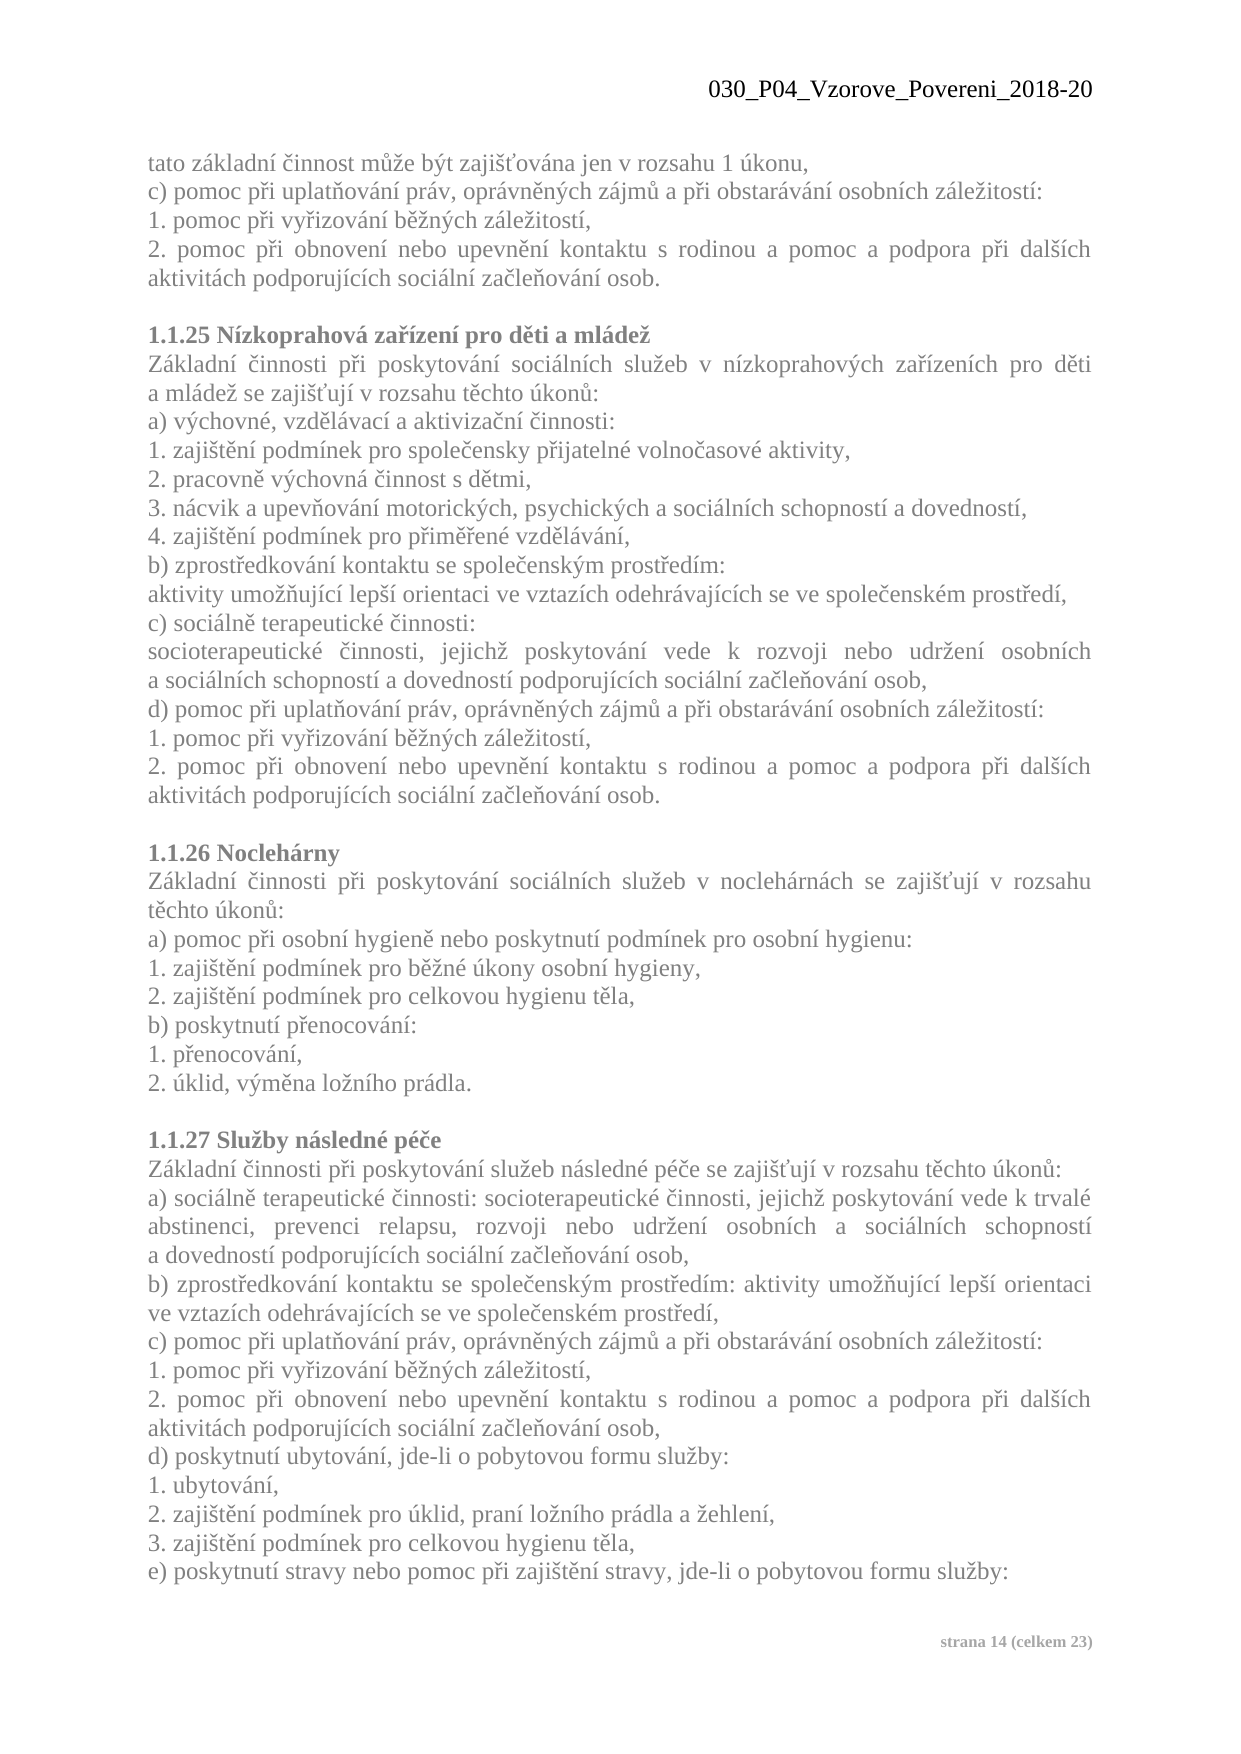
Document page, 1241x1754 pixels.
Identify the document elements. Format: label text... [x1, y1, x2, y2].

text a) pomoc při osobní hygieně nebo poskytnutí podmínek pro osobní hygienu: [148, 924, 1092, 953]
text aktivity umožňující lepší orientaci ve vztazích odehrávajících se ve společenském prostředí, [148, 579, 1092, 608]
text b) poskytnutí přenocování: [148, 1010, 1092, 1039]
text tato základní činnost může být zajišťována jen v rozsahu 1 úkonu, [148, 148, 1092, 176]
text 3. nácvik a upevňování motorických, psychických a sociálních schopností a dovedností, [148, 493, 1092, 521]
text b) zprostředkování kontaktu se společenským prostředím: aktivity umožňující lepší orientaci ve vztazích odehrávajících se ve společenském prostředí, [148, 1269, 1092, 1326]
text d) poskytnutí ubytování, jde-li o pobytovou formu služby: [148, 1441, 1092, 1470]
text a) sociálně terapeutické činnosti: socioterapeutické činnosti, jejichž poskytování vede k trvalé abstinenci, prevenci relapsu, rozvoji nebo udržení osobních a sociálních schopností a dovedností podporujících sociální začleňování osob, [148, 1183, 1092, 1269]
text Základní činnosti při poskytování sociálních služeb v noclehárnách se zajišťují v rozsahu těchto úkonů: [148, 866, 1092, 924]
text 1. zajištění podmínek pro běžné úkony osobní hygieny, [148, 953, 1092, 981]
text d) pomoc při uplatňování práv, oprávněných zájmů a při obstarávání osobních záležitostí: [148, 694, 1092, 723]
text 1. pomoc při vyřizování běžných záležitostí, [148, 205, 1092, 234]
text 1. přenocování, [148, 1039, 1092, 1068]
text socioterapeutické činnosti, jejichž poskytování vede k rozvoji nebo udržení osobních a sociálních schopností a dovedností podporujících sociální začleňování osob, [148, 636, 1092, 694]
text 2. úklid, výměna ložního prádla. [148, 1068, 1092, 1096]
text 1. pomoc při vyřizování běžných záležitostí, [148, 1355, 1092, 1384]
text 1.1.27 Služby následné péče [148, 1125, 1092, 1154]
text 1.1.25 Nízkoprahová zařízení pro děti a mládež [148, 320, 1092, 349]
text 1. zajištění podmínek pro společensky přijatelné volnočasové aktivity, [148, 435, 1092, 464]
text a) výchovné, vzdělávací a aktivizační činnosti: [148, 406, 1092, 435]
text 2. pomoc při obnovení nebo upevnění kontaktu s rodinou a pomoc a podpora při dalších aktivitách podporujících sociální začleňování osob. [148, 751, 1092, 809]
text Základní činnosti při poskytování sociálních služeb v nízkoprahových zařízeních pro děti a mládež se zajišťují v rozsahu těchto úkonů: [148, 349, 1092, 406]
text e) poskytnutí stravy nebo pomoc při zajištění stravy, jde-li o pobytovou formu služby: [148, 1556, 1092, 1585]
text 1. pomoc při vyřizování běžných záležitostí, [148, 723, 1092, 751]
text 2. pomoc při obnovení nebo upevnění kontaktu s rodinou a pomoc a podpora při dalších aktivitách podporujících sociální začleňování osob. [148, 234, 1092, 291]
text 2. zajištění podmínek pro úklid, praní ložního prádla a žehlení, [148, 1499, 1092, 1528]
text c) sociálně terapeutické činnosti: [148, 608, 1092, 636]
text 1.1.26 Noclehárny [148, 838, 1092, 866]
text 4. zajištění podmínek pro přiměřené vzdělávání, [148, 521, 1092, 550]
text Základní činnosti při poskytování služeb následné péče se zajišťují v rozsahu těchto úkonů: [148, 1154, 1092, 1183]
text 2. zajištění podmínek pro celkovou hygienu těla, [148, 981, 1092, 1010]
text 3. zajištění podmínek pro celkovou hygienu těla, [148, 1528, 1092, 1556]
text c) pomoc při uplatňování práv, oprávněných zájmů a při obstarávání osobních záležitostí: [148, 176, 1092, 205]
text b) zprostředkování kontaktu se společenským prostředím: [148, 550, 1092, 579]
text 2. pracovně výchovná činnost s dětmi, [148, 464, 1092, 493]
text 1. ubytování, [148, 1470, 1092, 1499]
text 2. pomoc při obnovení nebo upevnění kontaktu s rodinou a pomoc a podpora při dalších aktivitách podporujících sociální začleňování osob, [148, 1384, 1092, 1441]
text c) pomoc při uplatňování práv, oprávněných zájmů a při obstarávání osobních záležitostí: [148, 1326, 1092, 1355]
